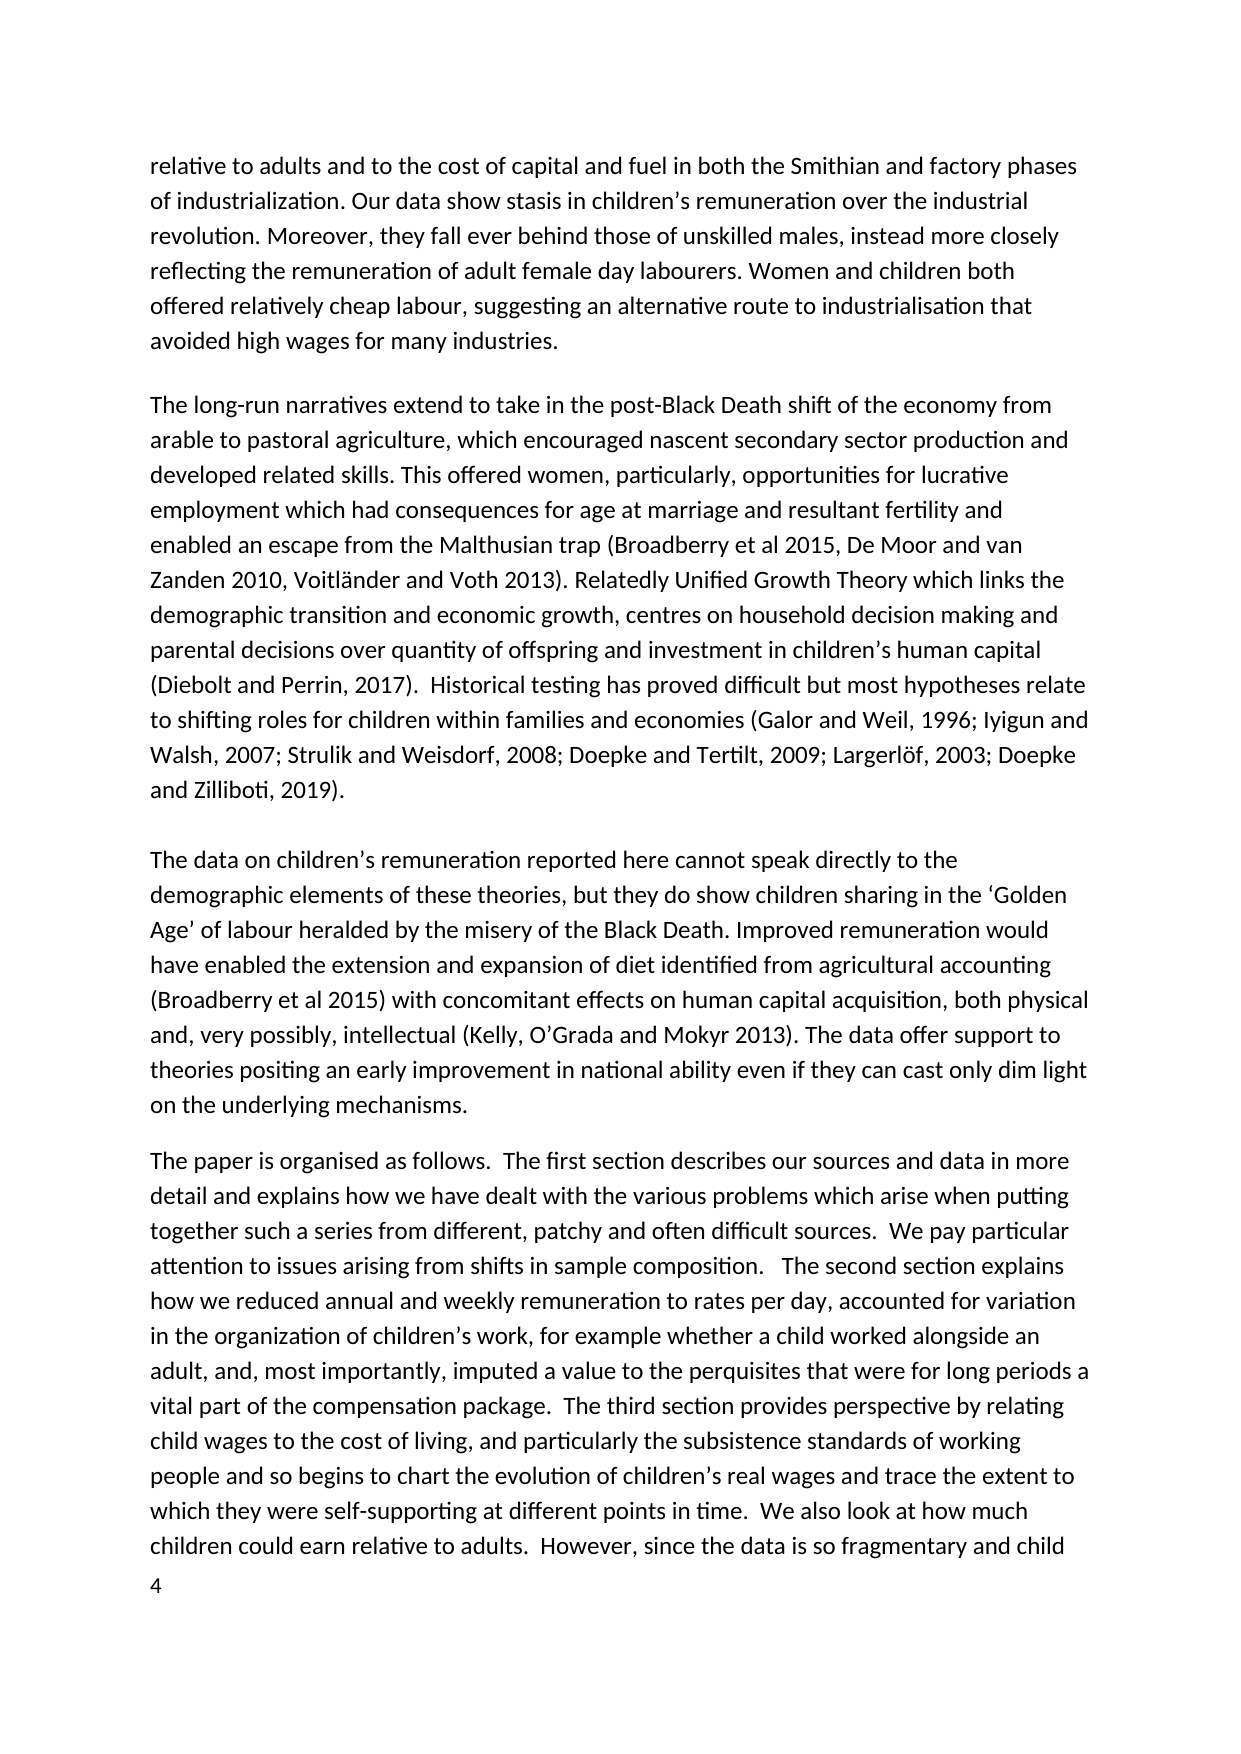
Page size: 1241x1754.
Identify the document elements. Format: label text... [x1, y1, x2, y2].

text The data on children’s remuneration reported here cannot speak directly to the demographic elements of these theories, but they do show children sharing in the ‘Golden Age’ of labour heralded by the misery of the Black Death. Improved remuneration would have enabled the extension and expansion of diet identified from agricultural accounting (Broadberry et al 2015) with concomitant effects on human capital acquisition, both physical and, very possibly, intellectual (Kelly, O’Grada and Mokyr 2013). The data offer support to theories positing an early improvement in national ability even if they can cast only dim light on the underlying mechanisms. [150, 844, 1090, 1120]
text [150, 150, 1090, 356]
text The long-run narratives extend to take in the post-Black Death shift of the economy from arable to pastoral agriculture, which encouraged nascent secondary sector production and developed related skills. This offered women, particularly, opportunities for lucrative employment which had consequences for age at marriage and resultant fertility and enabled an escape from the Malthusian trap (Broadberry et al 2015, De Moor and van Zanden 2010, Voitländer and Voth 2013). Relatedly Unified Growth Theory which links the demographic transition and economic growth, centres on household decision making and parental decisions over quantity of offspring and investment in children’s human capital [150, 389, 1090, 665]
text (Diebolt and Perrin, 2017). Historical testing has proved difficult but most hypotheses relate to shifting roles for children within families and economies (Galor and Weil, 1996; Iyigun and Walsh, 2007; Strulik and Weisdorf, 2008; Doepke and Tertilt, 2009; Largerlöf, 2003; Doepke and Zilliboti, 2019). [150, 669, 1090, 805]
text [150, 1145, 1090, 1561]
